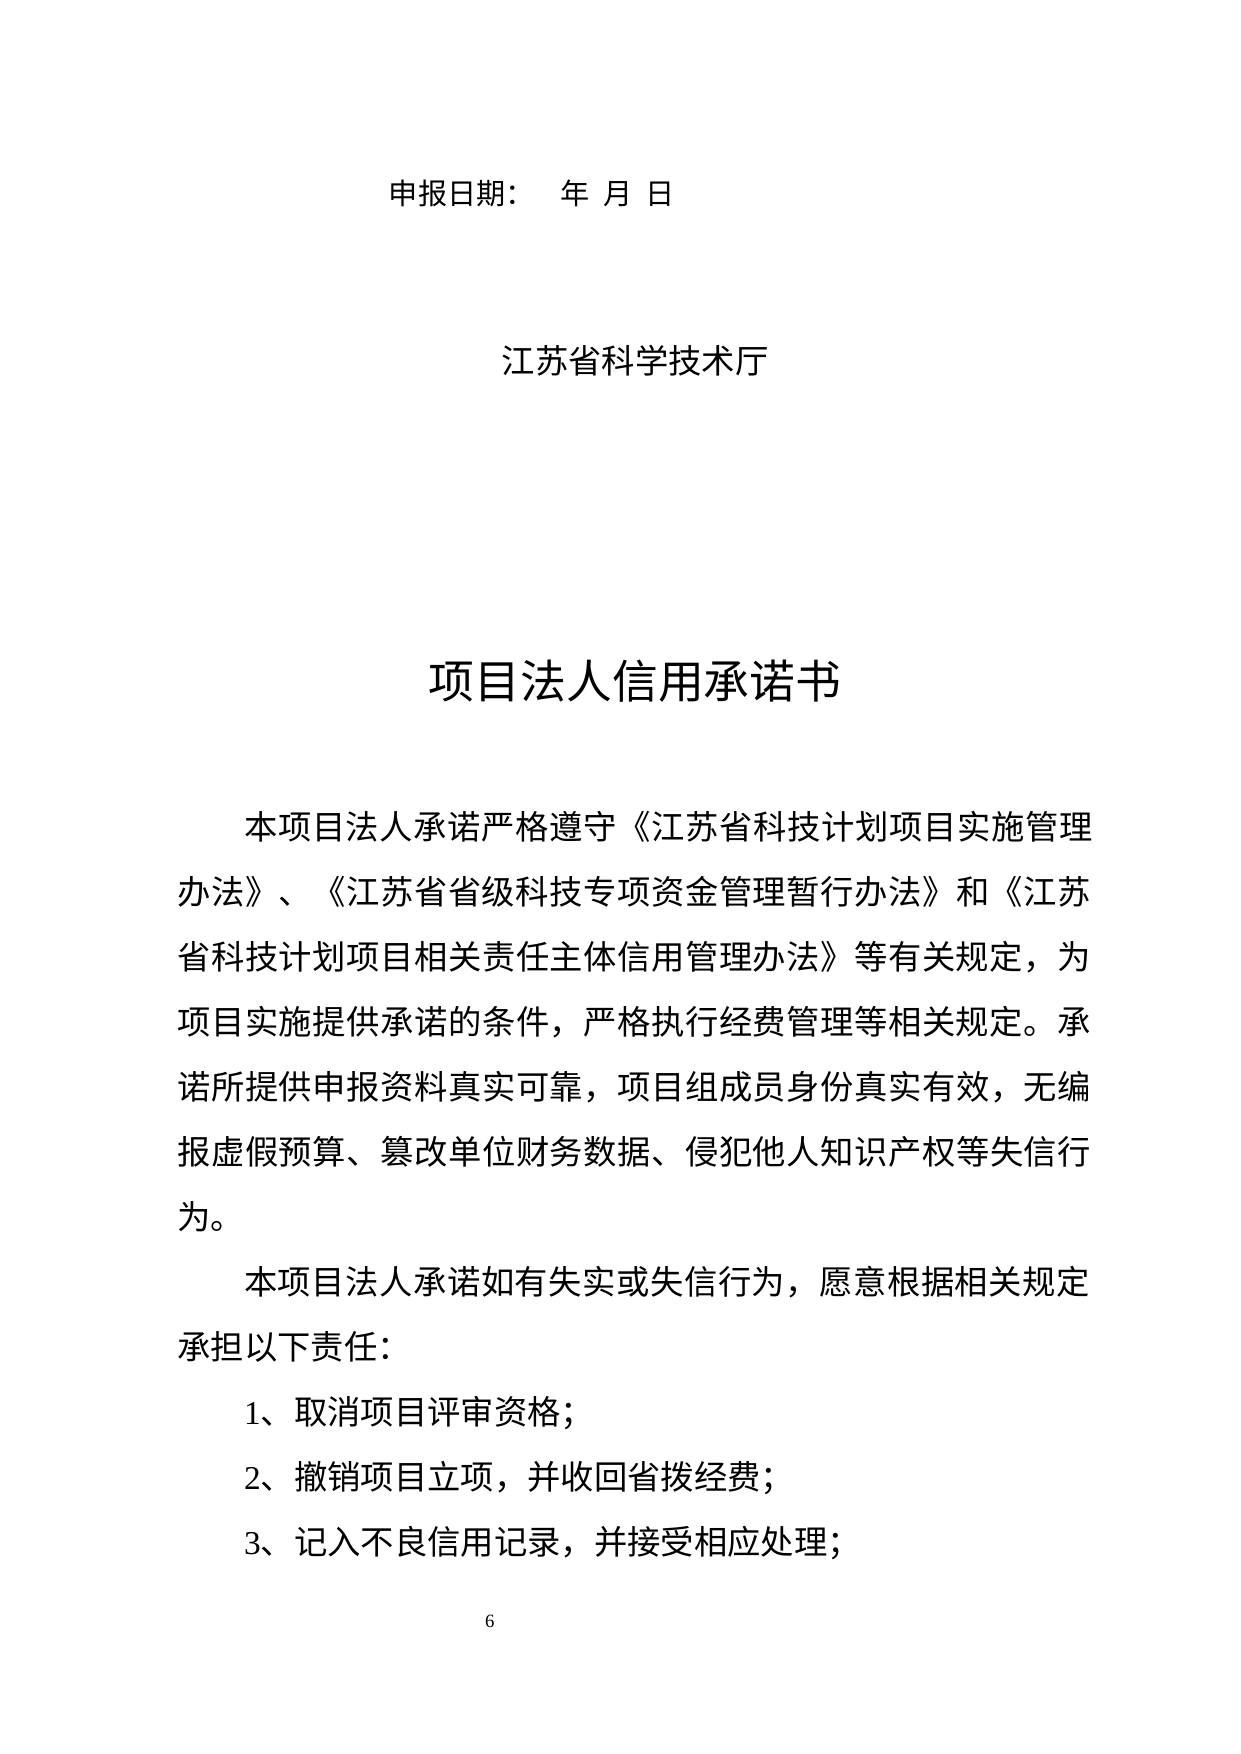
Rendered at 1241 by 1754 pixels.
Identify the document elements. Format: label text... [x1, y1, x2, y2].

text 1、取消项目评审资格； [177, 1378, 1092, 1443]
text 申报日期： 年 月 日 [177, 159, 1092, 224]
text 本项目法人承诺如有失实或失信行为，愿意根据相关规定，承担以下责任： [177, 1248, 1092, 1378]
text 江苏省科学技术厅 [177, 327, 1092, 392]
text 本项目法人承诺严格遵守《江苏省科技计划项目实施管理办法》、《江苏省省级科技专项资金管理暂行办法》和《江苏省科技计划项目相关责任主体信用管理办法》等有关规定，为项目实施提供承诺的条件，严格执行经费管理等相关规定。承诺所提供申报资料真实可靠，项目组成员身份真实有效，无编报虚假预算、篡改单位财务数据、侵犯他人知识产权等失信行为。 [177, 793, 1092, 1248]
text 项目法人信用承诺书 [177, 630, 1092, 728]
text 3、记入不良信用记录，并接受相应处理； [177, 1508, 1092, 1573]
text 2、撤销项目立项，并收回省拨经费； [177, 1443, 1092, 1508]
